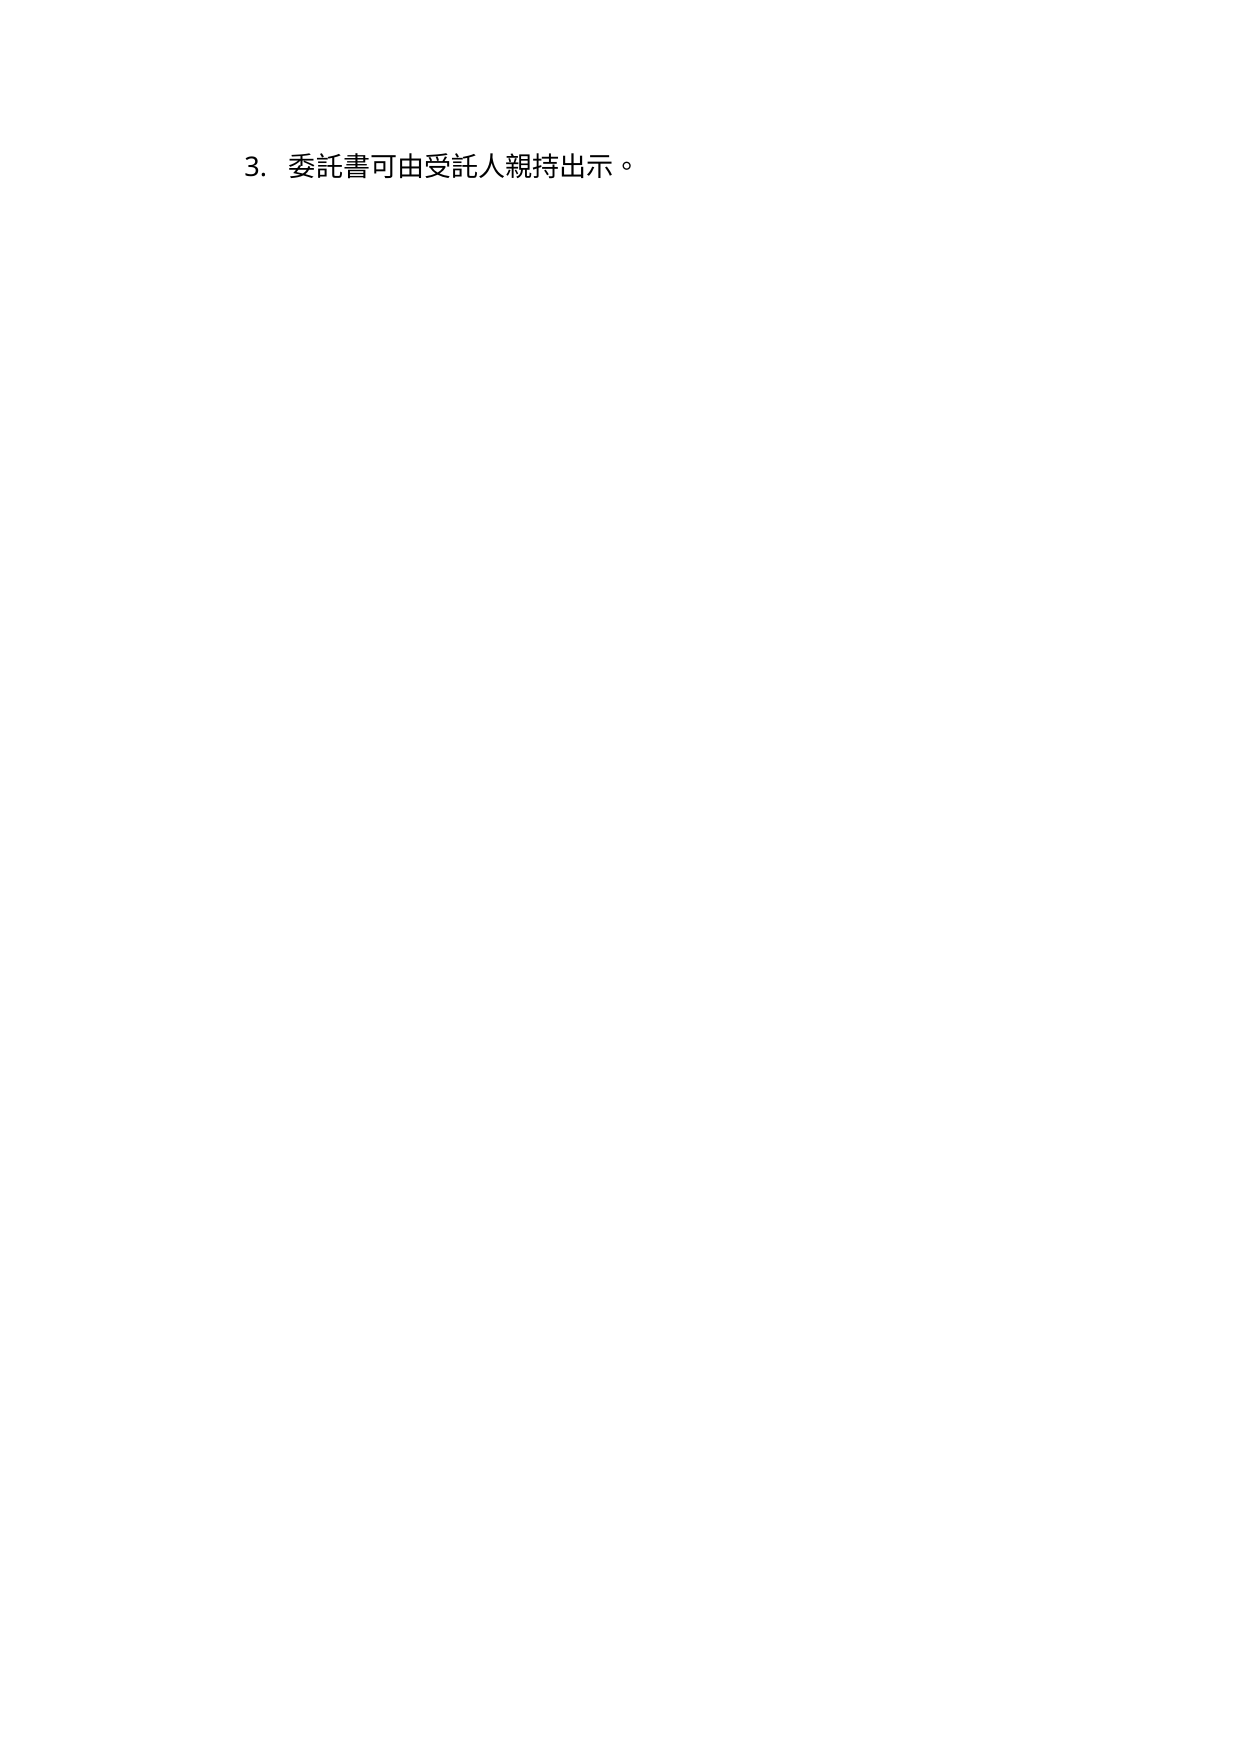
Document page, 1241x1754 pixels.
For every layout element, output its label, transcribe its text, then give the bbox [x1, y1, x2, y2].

list 委託書可由受託人親持出示。 [139, 127, 1152, 202]
